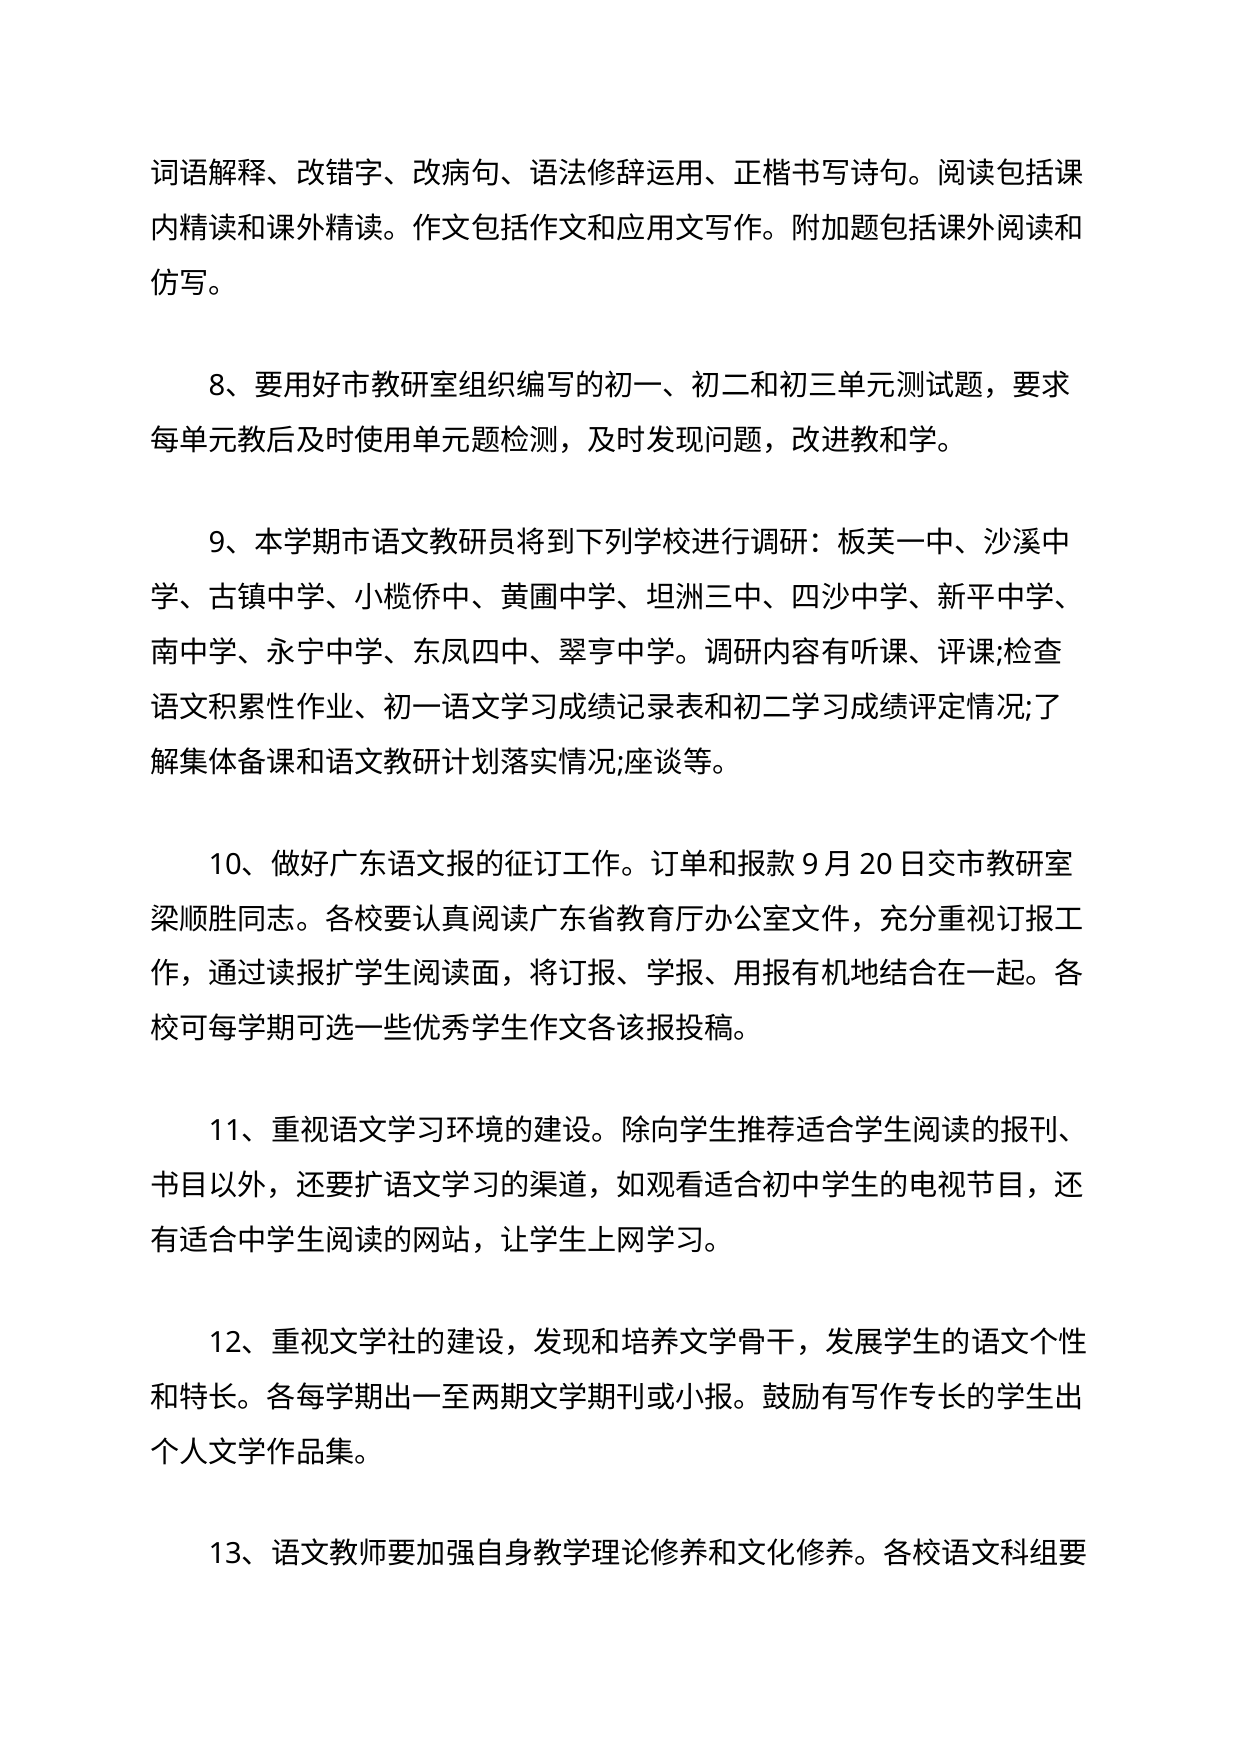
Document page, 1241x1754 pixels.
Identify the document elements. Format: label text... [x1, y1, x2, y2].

text 10、做好广东语文报的征订工作。订单和报款9月20日交市教研室梁顺胜同志。各校要认真阅读广东省教育厅办公室文件，充分重视订报工作，通过读报扩学生阅读面，将订报、学报、用报有机地结合在一起。各校可每学期可选一些优秀学生作文各该报投稿。 [150, 840, 1090, 1047]
text 8、要用好市教研室组织编写的初一、初二和初三单元测试题，要求每单元教后及时使用单元题检测，及时发现问题，改进教和学。 [150, 362, 1090, 459]
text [150, 150, 1090, 302]
text 9、本学期市语文教研员将到下列学校进行调研：板芙一中、沙溪中学、古镇中学、小榄侨中、黄圃中学、坦洲三中、四沙中学、新平中学、南中学、永宁中学、东凤四中、翠亨中学。调研内容有听课、评课;检查语文积累性作业、初一语文学习成绩记录表和初二学习成绩评定情况;了解集体备课和语文教研计划落实情况;座谈等。 [150, 518, 1090, 781]
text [150, 1530, 1090, 1572]
text 12、重视文学社的建设，发现和培养文学骨干，发展学生的语文个性和特长。各每学期出一至两期文学期刊或小报。鼓励有写作专长的学生出个人文学作品集。 [150, 1318, 1090, 1471]
text 11、重视语文学习环境的建设。除向学生推荐适合学生阅读的报刊、书目以外，还要扩语文学习的渠道，如观看适合初中学生的电视节目，还有适合中学生阅读的网站，让学生上网学习。 [150, 1107, 1090, 1259]
